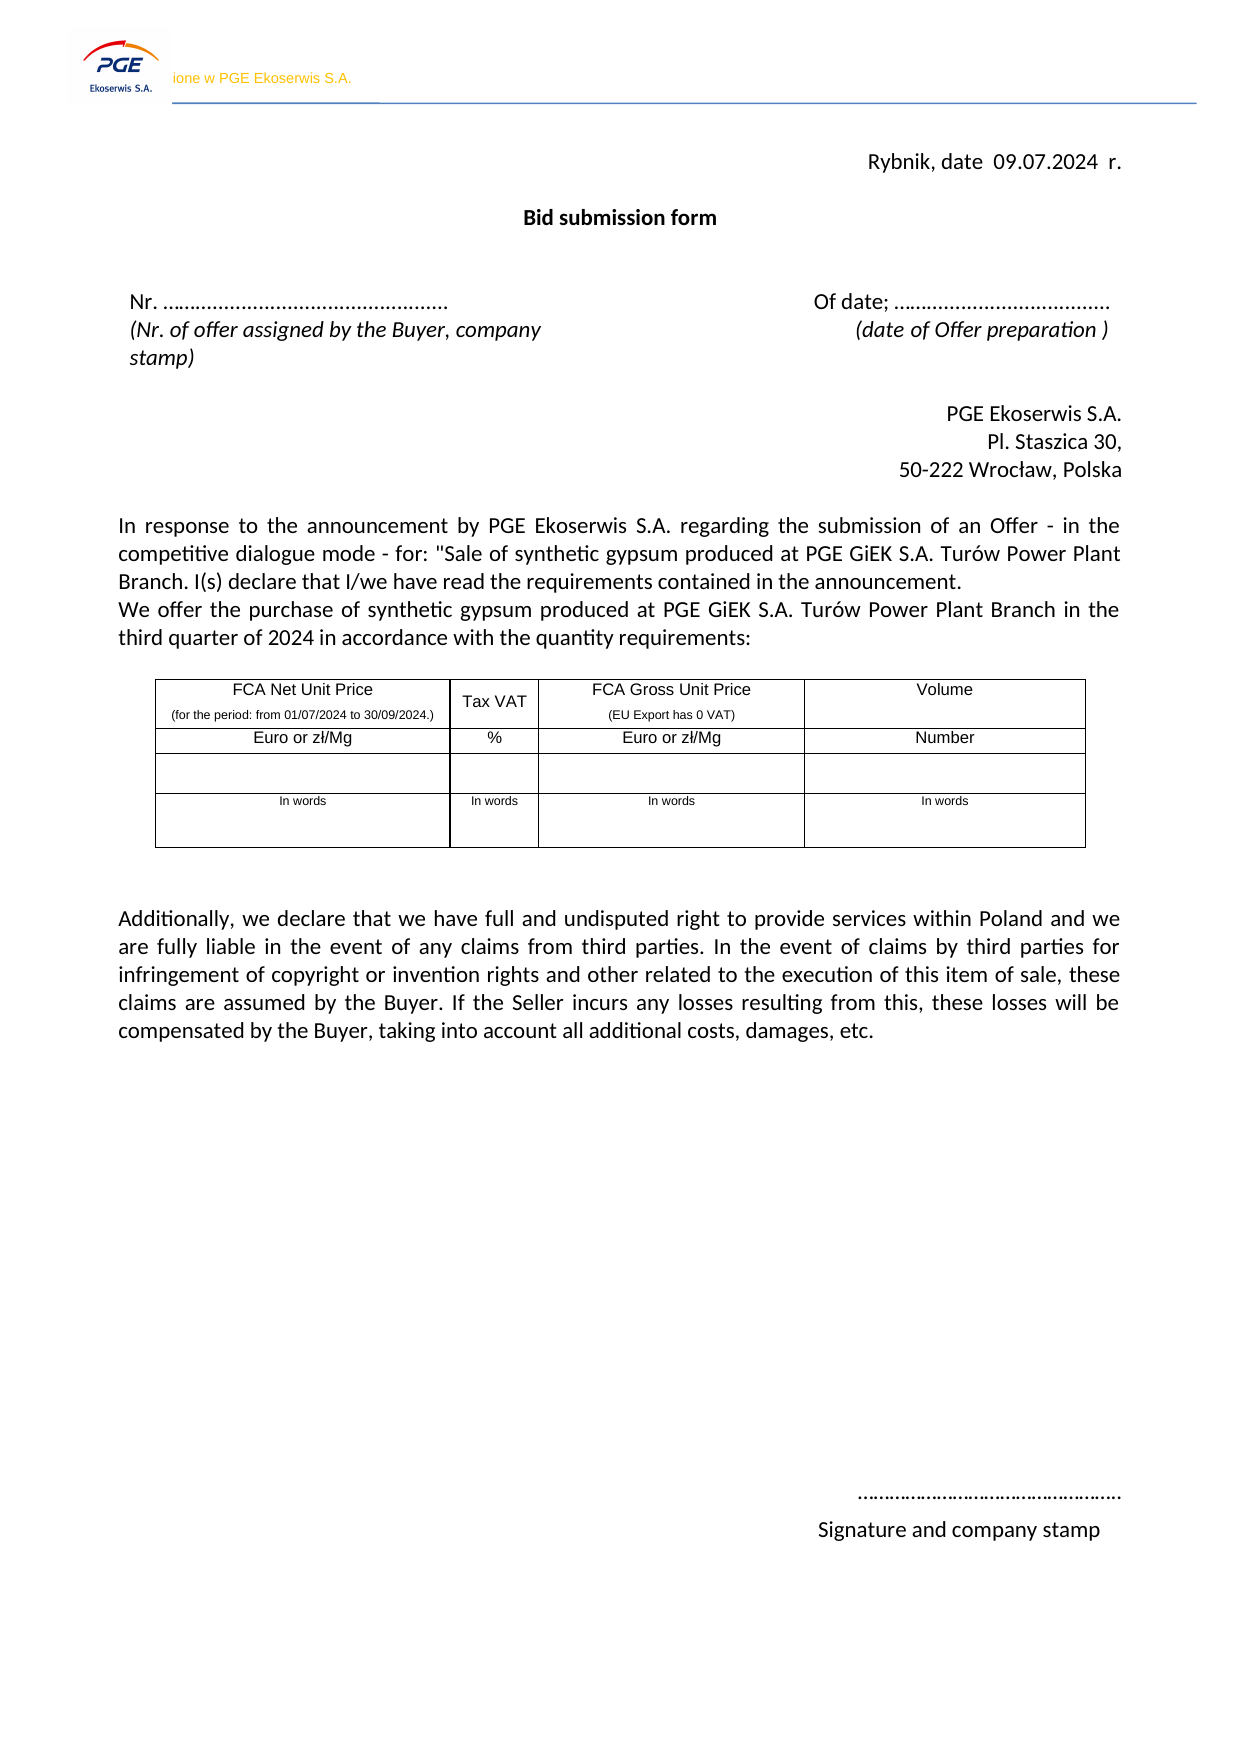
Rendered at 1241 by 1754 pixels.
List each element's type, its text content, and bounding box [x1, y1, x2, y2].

table_header Nr. ……............................................ [118, 259, 625, 315]
text Bid submission form [118, 203, 1122, 231]
table_cell Euro or zł/Mg [156, 729, 449, 753]
table_cell [805, 754, 1085, 792]
table_cell [156, 754, 449, 792]
text Pl. Staszica 30, [118, 427, 1122, 455]
text In response to the announcement by PGE Ekoserwis S.A. regarding the submission of an Offer - in the competitive dialogue mode - for: "Sale of synthetic gypsum produced at PGE GiEK S.A. Turów Power Plant Branch. I(s) declare that I/we have read the requirements contained in the announcement. [118, 511, 1122, 595]
table_cell In words [451, 794, 538, 847]
text Signature and company stamp [782, 1507, 1122, 1544]
table_cell Number [805, 729, 1085, 753]
table_cell In words [156, 794, 449, 847]
table_header FCA Gross Unit Price (EU Export has 0 VAT) [539, 680, 804, 728]
table_cell In words [805, 794, 1085, 847]
table_header FCA Net Unit Price (for the period: from 01/07/2024 to 30/09/2024.) [156, 680, 449, 728]
table_cell In words [539, 794, 804, 847]
table_header Of date; ……................................ [625, 259, 1122, 315]
text 50-222 Wrocław, Polska [118, 455, 1122, 483]
text ………………………………………….. [118, 1469, 1122, 1507]
table_header Volume [805, 680, 1085, 728]
picture [65, 27, 172, 106]
table_cell [539, 754, 804, 792]
table_cell % [451, 729, 538, 753]
text Rybnik, date 09.07.2024 r. [118, 147, 1122, 175]
table_header Tax VAT [451, 680, 538, 728]
table_cell Euro or zł/Mg [539, 729, 804, 753]
text PGE Ekoserwis S.A. [118, 399, 1122, 427]
text We offer the purchase of synthetic gypsum produced at PGE GiEK S.A. Turów Power Plant Branch in the third quarter of 2024 in accordance with the quantity requirements: [118, 595, 1122, 651]
table_cell (date of Offer preparation ) [625, 315, 1122, 371]
table_cell (Nr. of offer assigned by the Buyer, company stamp) [118, 315, 625, 371]
text Additionally, we declare that we have full and undisputed right to provide services within Poland and we are fully liable in the event of any claims from third parties. In the event of claims by third parties for infringement of copyright or invention rights and other related to the execution of this item of sale, these claims are assumed by the Buyer. If the Seller incurs any losses resulting from this, these losses will be compensated by the Buyer, taking into account all additional costs, damages, etc. [118, 904, 1122, 1044]
table_cell [451, 754, 538, 792]
